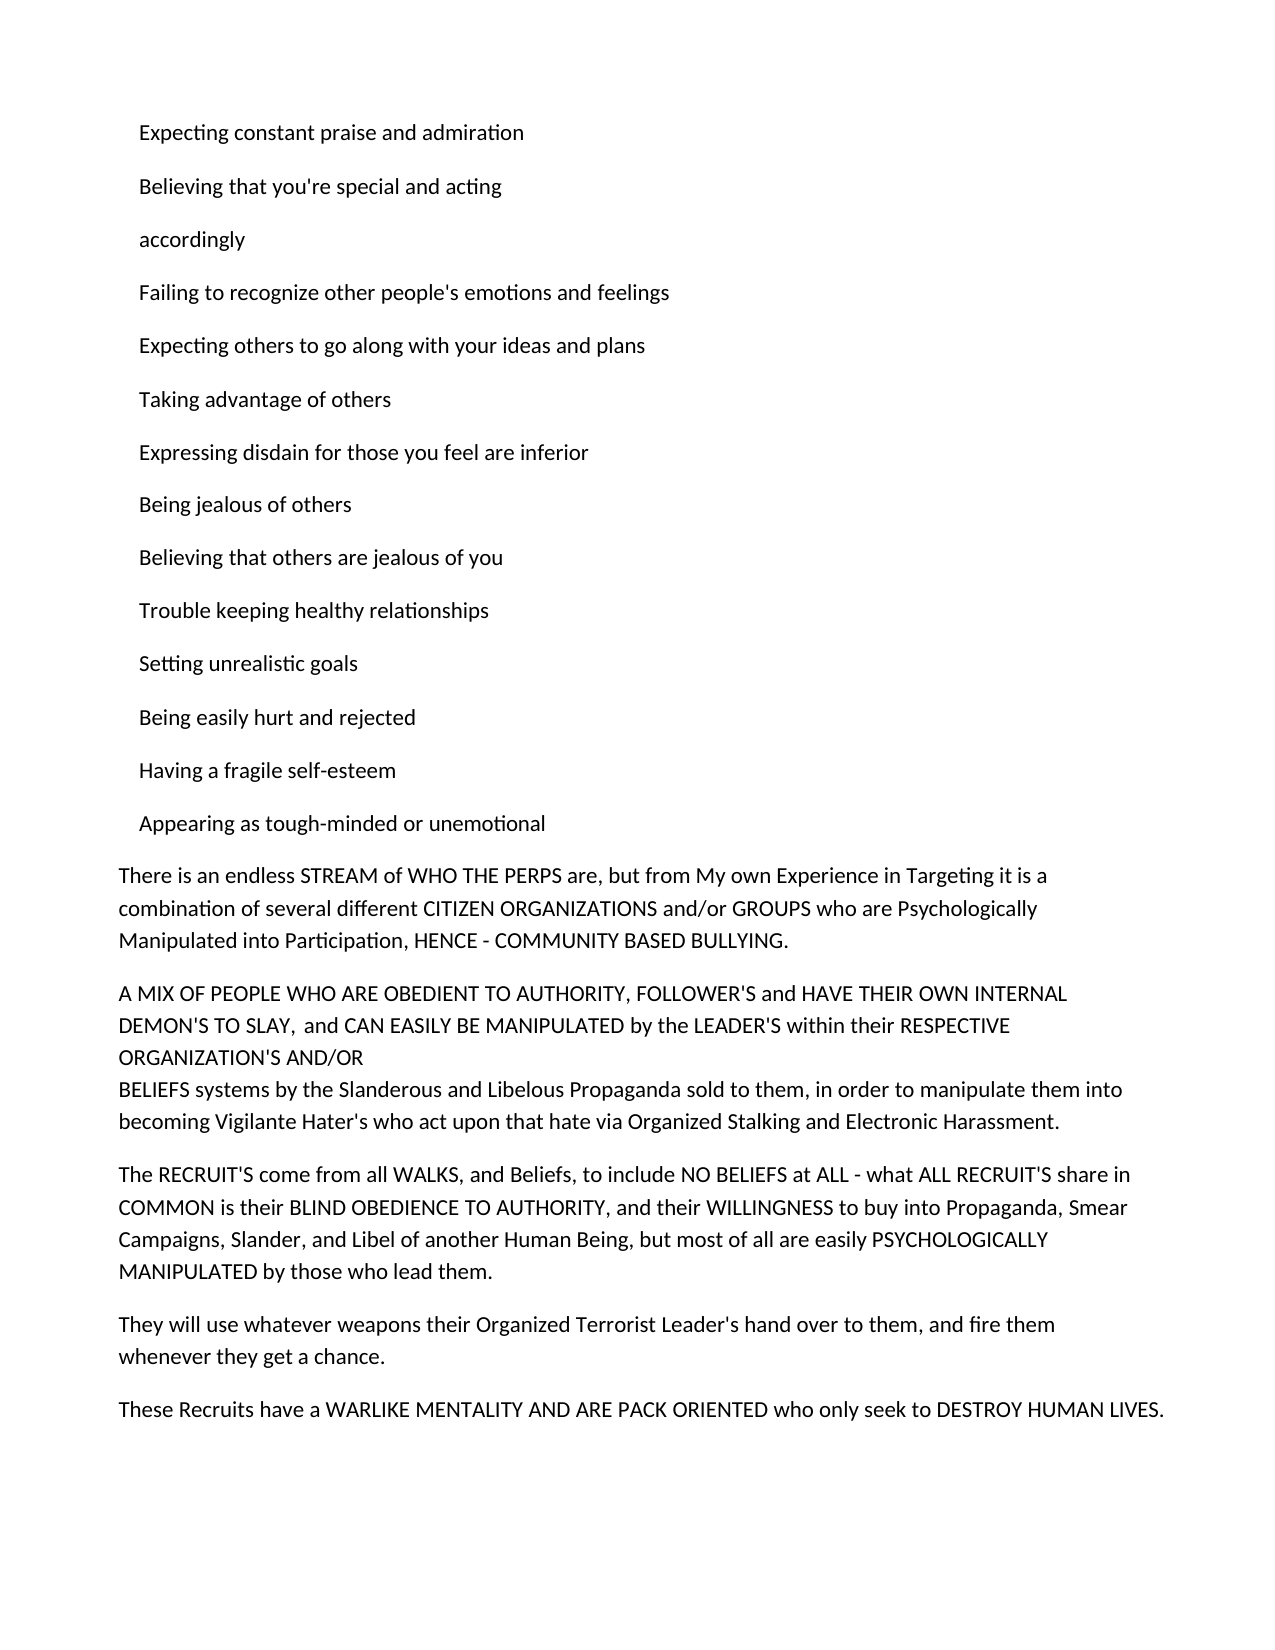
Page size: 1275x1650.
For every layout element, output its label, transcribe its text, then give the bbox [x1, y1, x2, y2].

text There is an endless STREAM of WHO THE PERPS are, but from My own Experience in Targeting it is a combination of several different CITIZEN ORGANIZATIONS and/or GROUPS who are Psychologically Manipulated into Participation, HENCE - COMMUNITY BASED BULLYING. [118, 861, 1154, 954]
text BELIEFS systems by the Slanderous and Libelous Propaganda sold to them, in order to manipulate them into becoming Vigilante Hater's who act upon that hate via Organized Stalking and Electronic Harassment. [118, 1075, 1149, 1136]
text Expecting constant praise and admiration Believing that you're special and acting accordingly [139, 118, 611, 253]
text Appearing as tough-minded or unemotional [139, 809, 1275, 837]
text Being easily hurt and rejected Having a fragile self-esteem [139, 703, 431, 784]
text Believing that others are jealous of you Trouble keeping healthy relationships Setting unrealistic goals [139, 543, 521, 678]
text They will use whatever weapons their Organized Terrorist Leader's hand over to them, and fire them whenever they get a chance. [118, 1310, 1149, 1370]
text The RECRUIT'S come from all WALKS, and Beliefs, to include NO BELIEFS at ALL - what ALL RECRUIT'S share in COMMON is their BLIND OBEDIENCE TO AUTHORITY, and their WILLINGNESS to buy into Propaganda, Smear Campaigns, Slander, and Libel of another Human Being, but most of all are easily PSYCHOLOGICALLY MANIPULATED by those who lead them. [118, 1161, 1149, 1285]
text A MIX OF PEOPLE WHO ARE OBEDIENT TO AUTHORITY, FOLLOWER'S and HAVE THEIR OWN INTERNAL DEMON'S TO SLAY, and CAN EASILY BE MANIPULATED by the LEADER'S within their RESPECTIVE ORGANIZATION'S AND/OR [118, 979, 1156, 1071]
text These Recruits have a WARLIKE MENTALITY AND ARE PACK ORIENTED who only seek to DESTROY HUMAN LIVES. [118, 1396, 1275, 1423]
text Expressing disdain for those you feel are inferior Being jealous of others [139, 438, 598, 518]
text Failing to recognize other people's emotions and feelings Expecting others to go along with your ideas and plans Taking advantage of others [139, 278, 705, 413]
